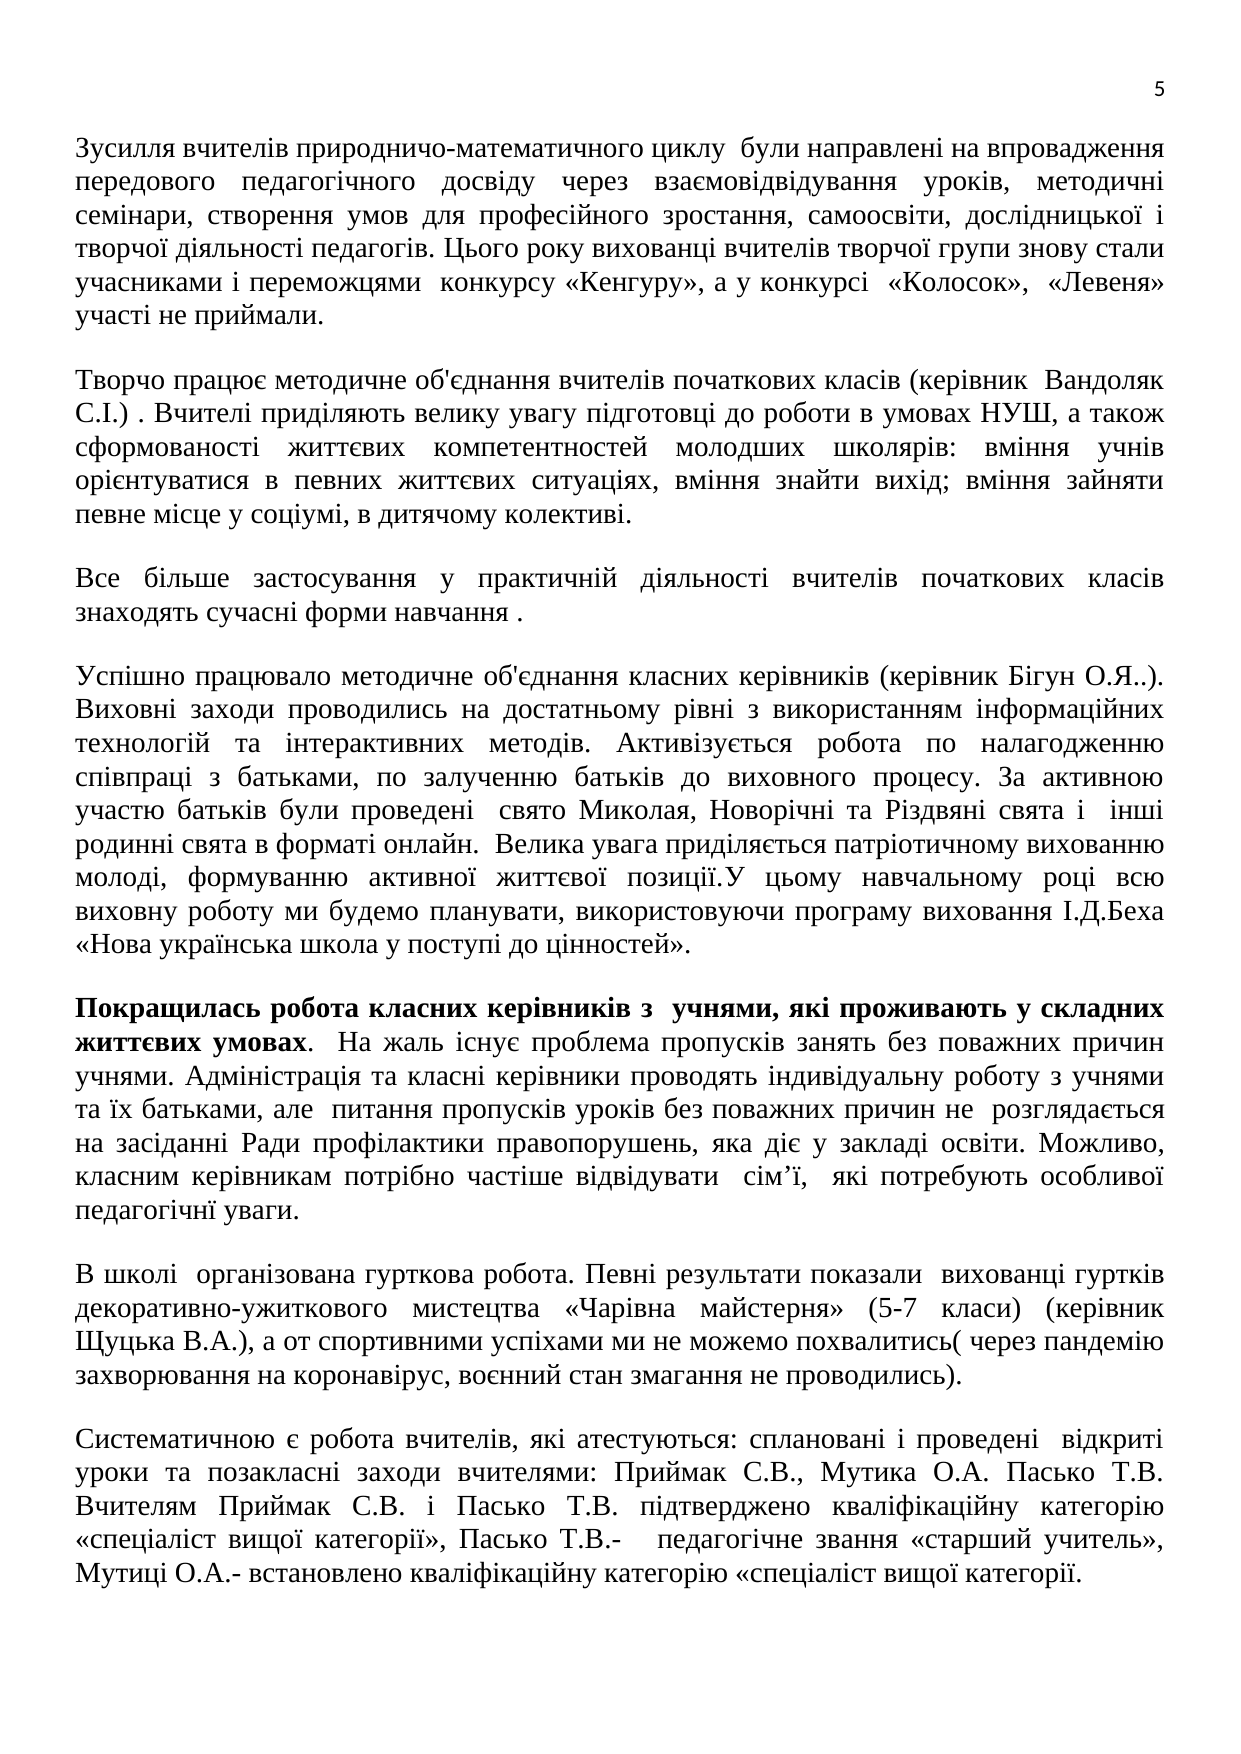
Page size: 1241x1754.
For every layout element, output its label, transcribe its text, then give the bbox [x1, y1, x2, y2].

text Творчо працює методичне об'єднання вчителів початкових класів (керівник Вандоляк С.І.) . Вчителі приділяють велику увагу підготовці до роботи в умовах НУШ, а також сформованості життєвих компетентностей молодших школярів: вміння учнів орієнтуватися в певних життєвих ситуаціях, вміння знайти вихід; вміння зайняти певне місце у соціумі, в дитячому колективі. [75, 362, 1165, 529]
text Успішно працювало методичне об'єднання класних керівників (керівник Бігун О.Я..). Виховні заходи проводились на достатньому рівні з використанням інформаційних технологій та інтерактивних методів. Активізується робота по налагодженню співпраці з батьками, по залученню батьків до виховного процесу. За активною участю батьків були проведені свято Миколая, Новорічні та Різдвяні свята і інші родинні свята в форматі онлайн. Велика увага приділяється патріотичному вихованню молоді, формуванню активної життєвої позиції.У цьому навчальному році всю виховну роботу ми будемо планувати, використовуючи програму виховання І.Д.Беха «Нова українська школа у поступі до цінностей». [75, 658, 1165, 960]
text В школі організована гурткова робота. Певні результати показали вихованці гуртків декоративно-ужиткового мистецтва «Чарівна майстерня» (5-7 класи) (керівник Щуцька В.А.), а от спортивними успіхами ми не можемо похвалитись( через пандемію захворювання на коронавірус, воєнний стан змагання не проводились). [75, 1256, 1165, 1390]
text Зусилля вчителів природничо-математичного циклу були направлені на впровадження передового педагогічного досвіду через взаємовідвідування уроків, методичні семінари, створення умов для професійного зростання, самоосвіти, дослідницької і творчої діяльності педагогів. Цього року вихованці вчителів творчої групи знову стали учасниками і переможцями конкурсу «Кенгуру», а у конкурсі «Колосок», «Левеня» участі не приймали. [75, 130, 1165, 331]
text Покращилась робота класних керівників з учнями, які проживають у складних життєвих умовах. На жаль існує проблема пропусків занять без поважних причин учнями. Адміністрація та класні керівники проводять індивідуальну роботу з учнями та їх батьками, але питання пропусків уроків без поважних причин не розглядається на засіданні Ради профілактики правопорушень, яка діє у закладі освіти. Можливо, класним керівникам потрібно частіше відвідувати сім’ї, які потребують особливої педагогічнї уваги. [75, 991, 1165, 1225]
text Систематичною є робота вчителів, які атестуються: сплановані і проведені відкриті уроки та позакласні заходи вчителями: Приймак С.В., Мутика О.А. Пасько Т.В. Вчителям Приймак С.В. і Пасько Т.В. підтверджено кваліфікаційну категорію «спеціаліст вищої категорії», Пасько Т.В.- педагогічне звання «старший учитель», Мутиці О.А.- встановлено кваліфікаційну категорію «спеціаліст вищої категорії. [75, 1421, 1165, 1589]
text Все більше застосування у практичній діяльності вчителів початкових класів знаходять сучасні форми навчання . [75, 560, 1165, 627]
